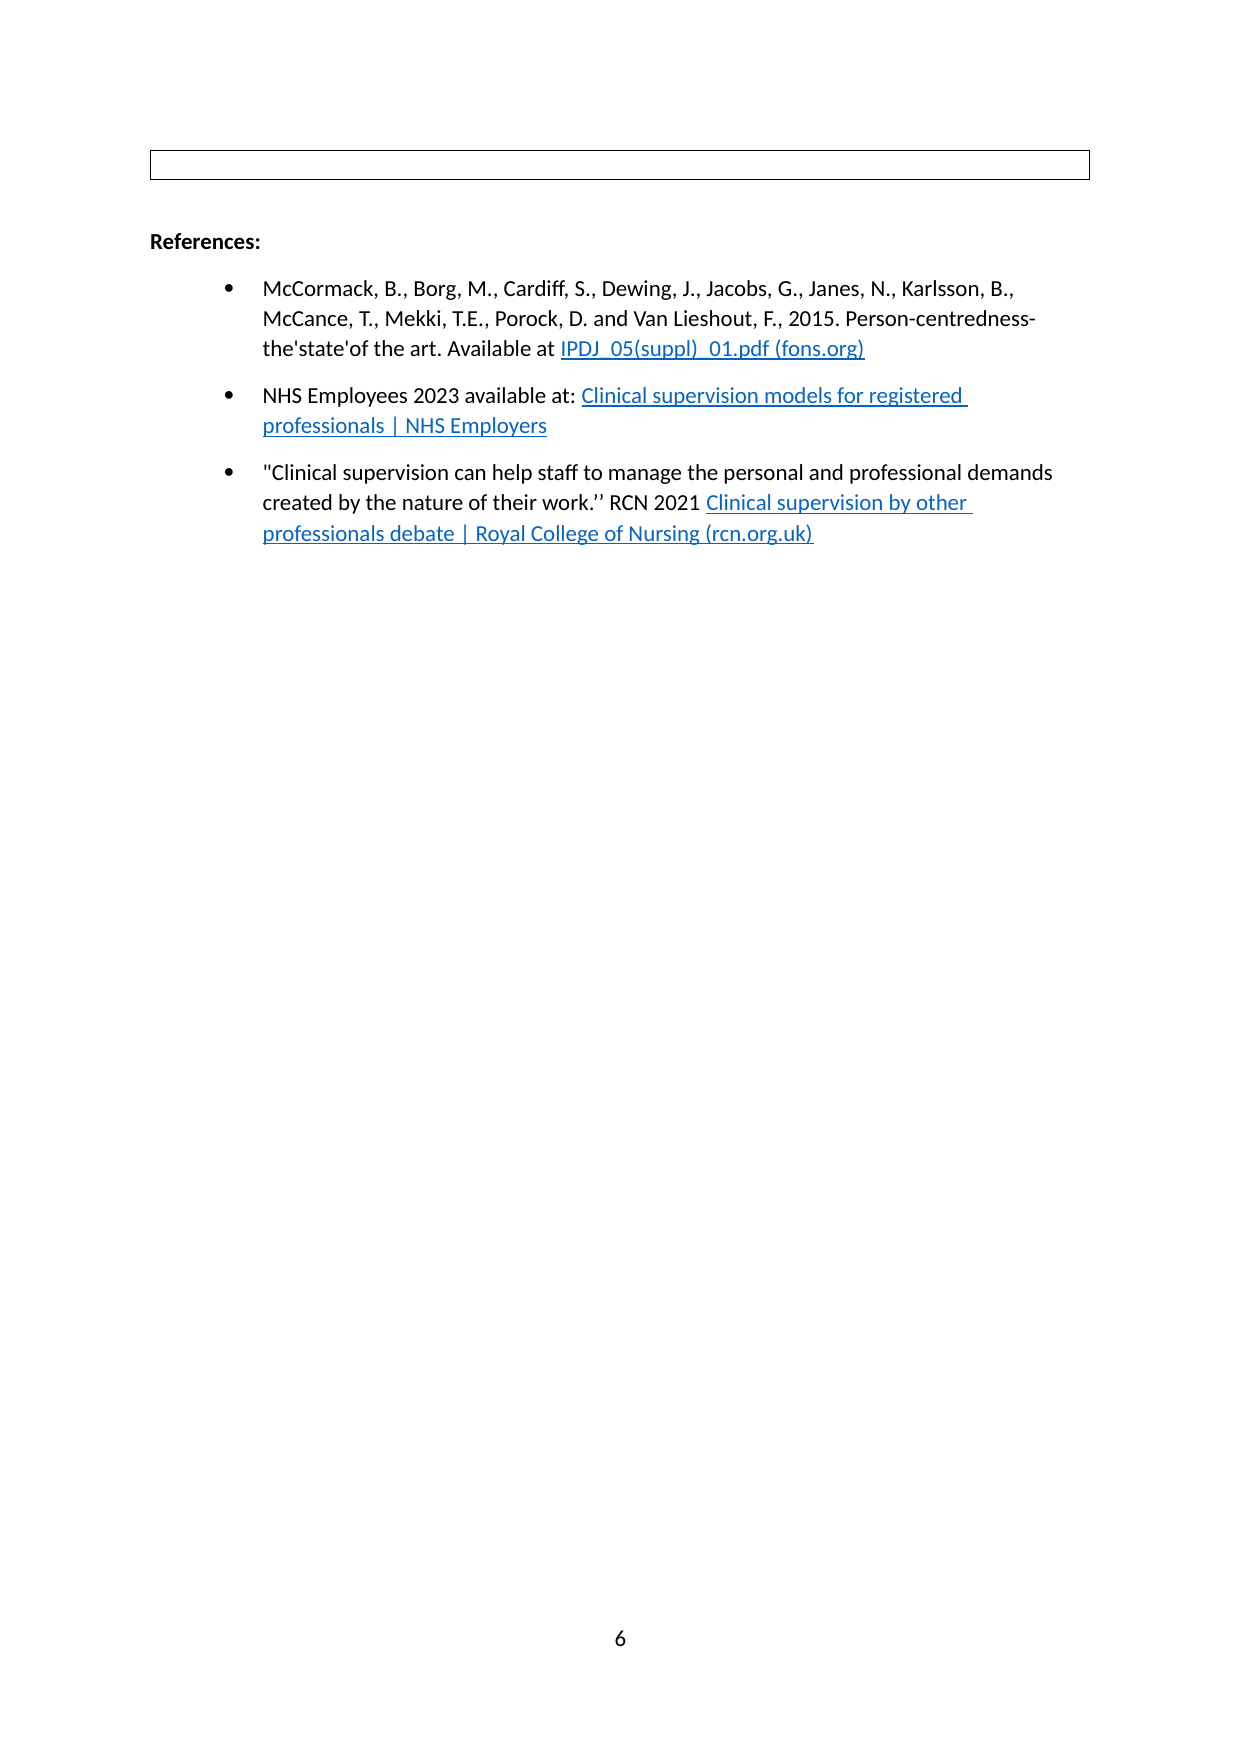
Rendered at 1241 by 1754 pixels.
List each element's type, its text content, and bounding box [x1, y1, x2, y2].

list McCormack, B., Borg, M., Cardiff, S., Dewing, J., Jacobs, G., Janes, N., Karlsson, B., McCance, T., Mekki, T.E., Porock, D. and Van Lieshout, F., 2015. Person-centredness-the'state'of the art. Available at IPDJ_05(suppl)_01.pdf (fons.org) [225, 274, 1090, 362]
text References: [150, 227, 1090, 255]
list "Clinical supervision can help staff to manage the personal and professional demands created by the nature of their work.’’ RCN 2021 Clinical supervision by other professionals debate | Royal College of Nursing (rcn.org.uk) [225, 458, 1090, 547]
list NHS Employees 2023 available at: Clinical supervision models for registered professionals | NHS Employers [225, 381, 1090, 439]
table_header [151, 151, 1089, 179]
